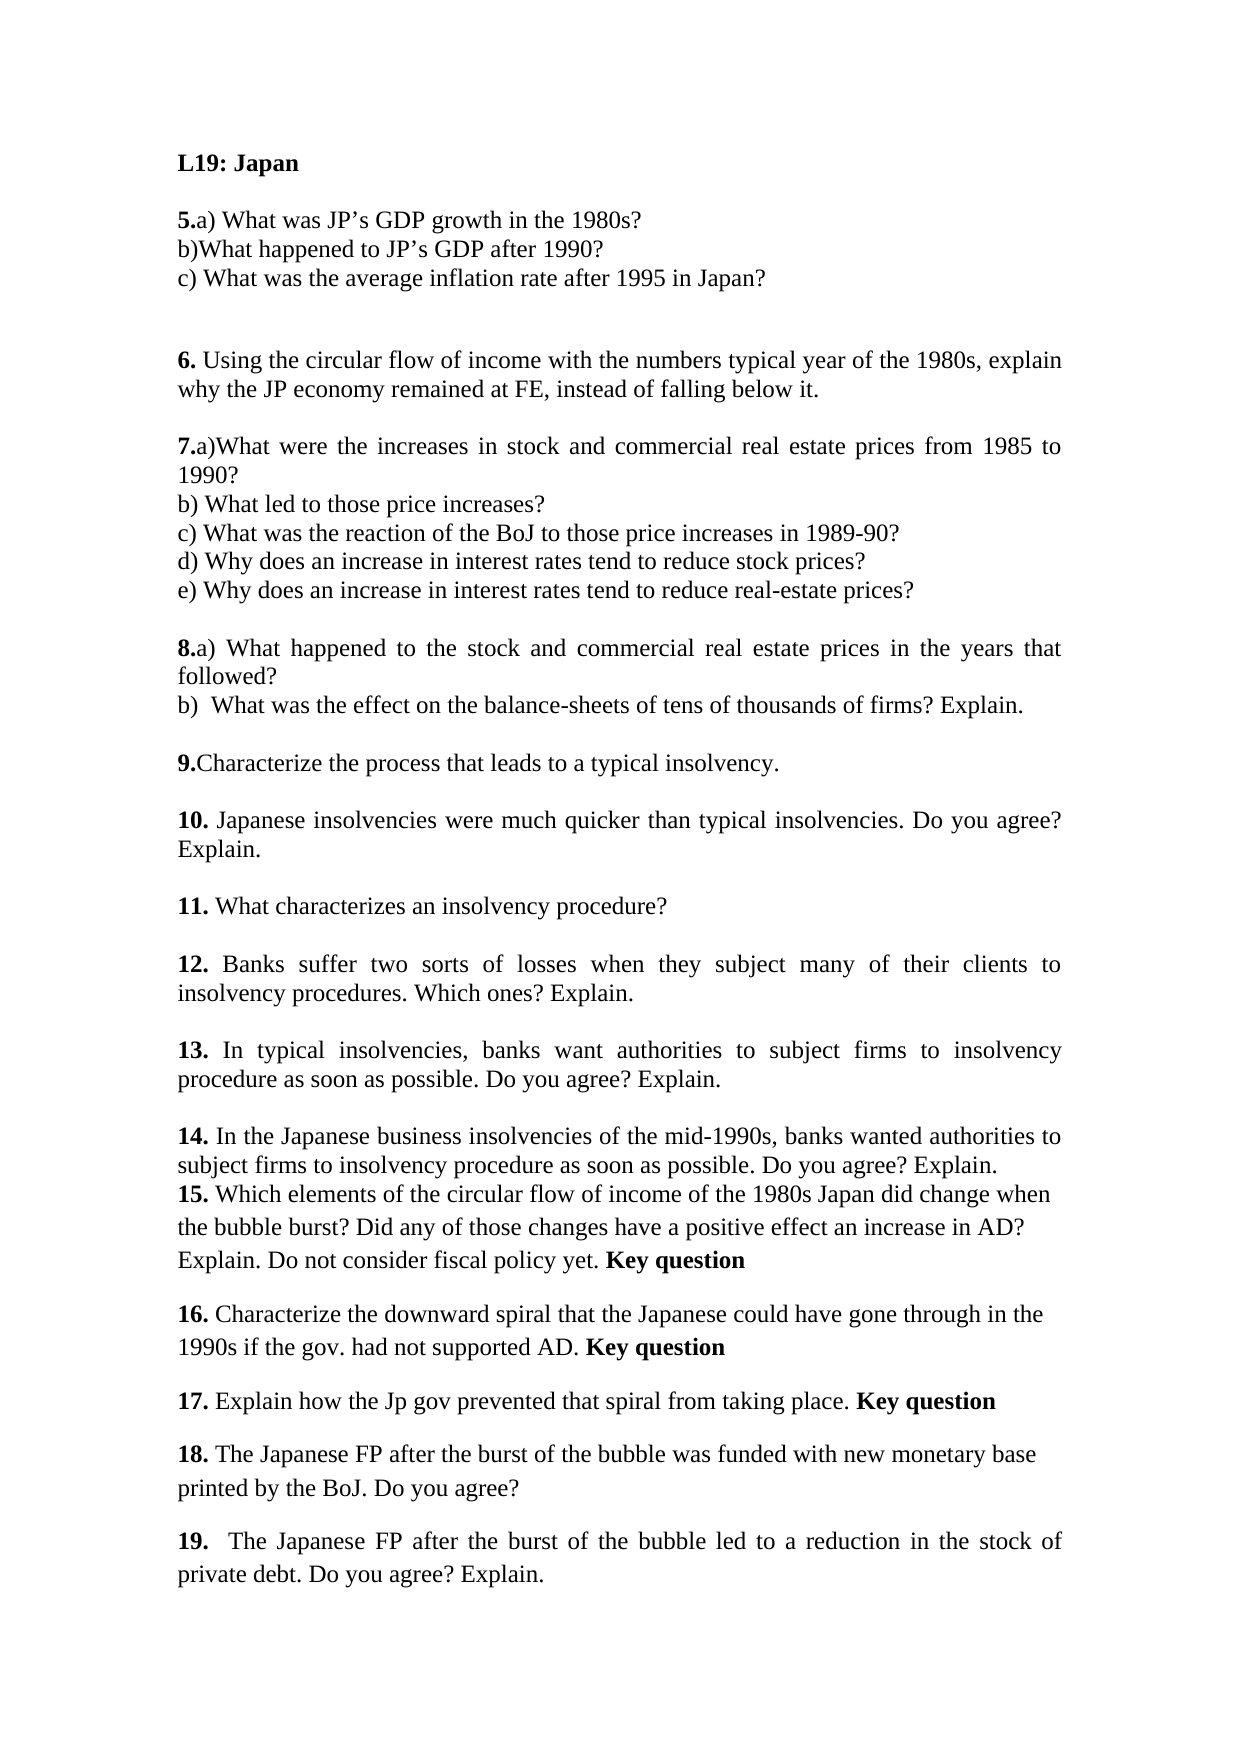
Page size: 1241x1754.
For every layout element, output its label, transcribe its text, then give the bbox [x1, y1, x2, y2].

text e) Why does an increase in interest rates tend to reduce real-estate prices? [177, 575, 1063, 604]
text 9.Characterize the process that leads to a typical insolvency. [177, 748, 1063, 776]
text b) What led to those price increases? [177, 489, 1063, 518]
text 8.a) What happened to the stock and commercial real estate prices in the years that followed? [177, 633, 1063, 690]
text 16. Characterize the downward spiral that the Japanese could have gone through in the 1990s if the gov. had not supported AD. Key question [177, 1299, 1063, 1361]
text 11. What characterizes an insolvency procedure? [177, 891, 1063, 920]
text b) What was the effect on the balance-sheets of tens of thousands of firms? Explain. [177, 690, 1063, 719]
text 17. Explain how the Jp gov prevented that spiral from taking place. Key question [177, 1386, 1063, 1414]
text 14. In the Japanese business insolvencies of the mid-1990s, banks wanted authorities to subject firms to insolvency procedure as soon as possible. Do you agree? Explain. [177, 1121, 1063, 1179]
text 12. Banks suffer two sorts of losses when they subject many of their clients to insolvency procedures. Which ones? Explain. [177, 949, 1063, 1006]
text 18. The Japanese FP after the burst of the bubble was funded with new monetary base printed by the BoJ. Do you agree? [177, 1439, 1063, 1501]
text d) Why does an increase in interest rates tend to reduce stock prices? [177, 546, 1063, 575]
text 15. Which elements of the circular flow of income of the 1980s Japan did change when the bubble burst? Did any of those changes have a positive effect an increase in AD? Explain. Do not consider fiscal policy yet. Key question [177, 1179, 1063, 1274]
text 10. Japanese insolvencies were much quicker than typical insolvencies. Do you agree? Explain. [177, 805, 1063, 863]
text 19. The Japanese FP after the burst of the bubble led to a reduction in the stock of private debt. Do you agree? Explain. [177, 1526, 1063, 1588]
text 13. In typical insolvencies, banks want authorities to subject firms to insolvency procedure as soon as possible. Do you agree? Explain. [177, 1035, 1063, 1093]
text 7.a)What were the increases in stock and commercial real estate prices from 1985 to 1990? [177, 431, 1063, 489]
text b)What happened to JP’s GDP after 1990? [177, 234, 1063, 263]
text 6. Using the circular flow of income with the numbers typical year of the 1980s, explain why the JP economy remained at FE, instead of falling below it. [177, 345, 1063, 403]
text c) What was the reaction of the BoJ to those price increases in 1989-90? [177, 518, 1063, 546]
text L19: Japan [177, 148, 1063, 176]
text 5.a) What was JP’s GDP growth in the 1980s? [177, 205, 1063, 234]
text c) What was the average inflation rate after 1995 in Japan? [177, 263, 1063, 291]
